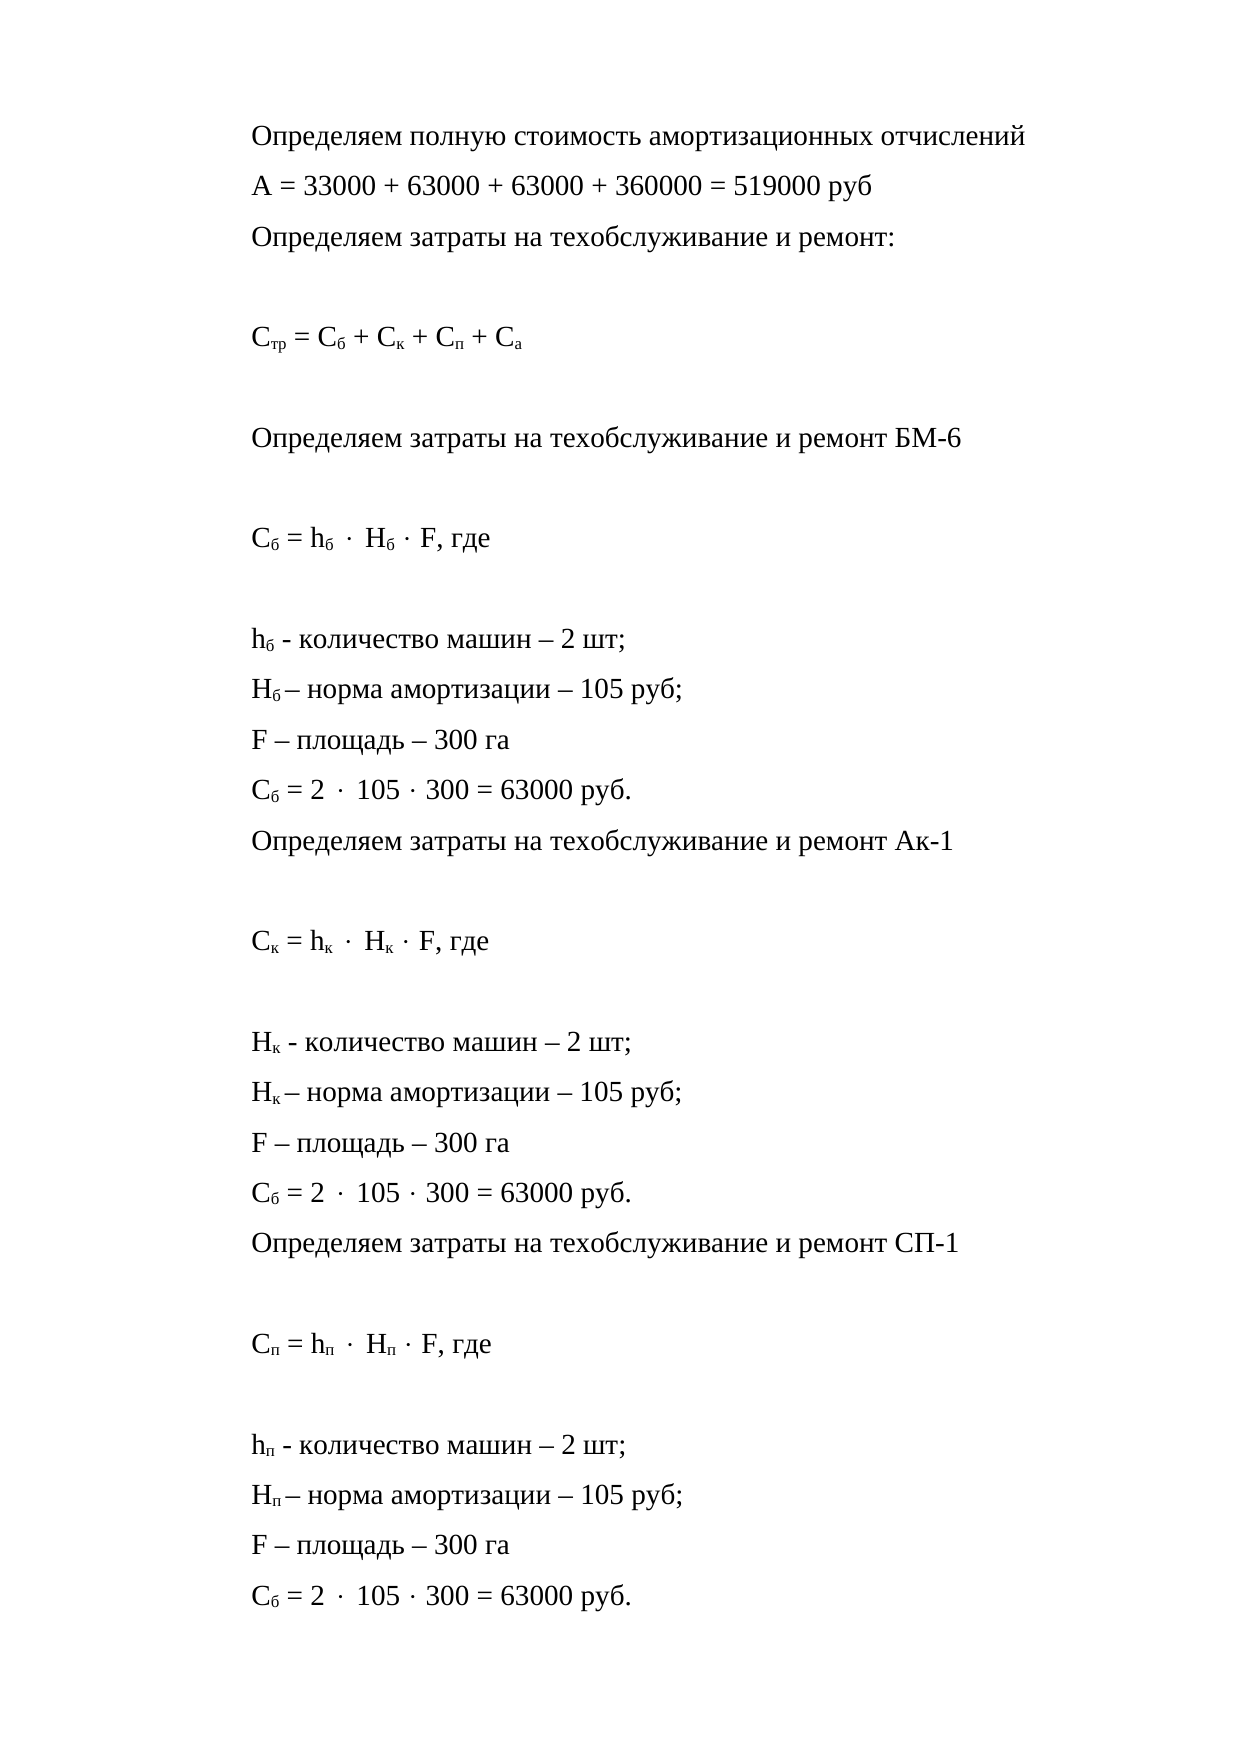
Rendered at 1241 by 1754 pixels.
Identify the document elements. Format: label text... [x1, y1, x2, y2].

text F – площадь – 300 га [177, 1125, 1152, 1158]
text Стр = Сб + Ск + Сп + Са [177, 319, 1152, 353]
text Определяем затраты на техобслуживание и ремонт: [177, 219, 1152, 252]
text Hк - количество машин – 2 шт; [177, 1024, 1152, 1058]
text hб - количество машин – 2 шт; [177, 621, 1152, 655]
text Hк – норма амортизации – 105 руб; [177, 1074, 1152, 1108]
text Определяем затраты на техобслуживание и ремонт БМ-6 [177, 420, 1152, 453]
text Определяем затраты на техобслуживание и ремонт СП-1 [177, 1225, 1152, 1259]
text Сб = 2 105 300 = 63000 руб. [177, 1175, 1152, 1209]
text Hп – норма амортизации – 105 руб; [177, 1477, 1152, 1511]
text F – площадь – 300 га [177, 722, 1152, 756]
text Сб = hб Hб F, где [177, 521, 1152, 554]
text Ск = hк Hк F, где [177, 923, 1152, 957]
text А = 33000 + 63000 + 63000 + 360000 = 519000 руб [177, 168, 1152, 202]
text Определяем полную стоимость амортизационных отчислений [177, 118, 1152, 152]
text hп - количество машин – 2 шт; [177, 1427, 1152, 1460]
text Определяем затраты на техобслуживание и ремонт Ак-1 [177, 823, 1152, 856]
text Сп = hп Hп F, где [177, 1326, 1152, 1360]
text Сб = 2 105 300 = 63000 руб. [177, 1578, 1152, 1611]
text Hб – норма амортизации – 105 руб; [177, 672, 1152, 705]
text F – площадь – 300 га [177, 1527, 1152, 1561]
text Сб = 2 105 300 = 63000 руб. [177, 772, 1152, 806]
